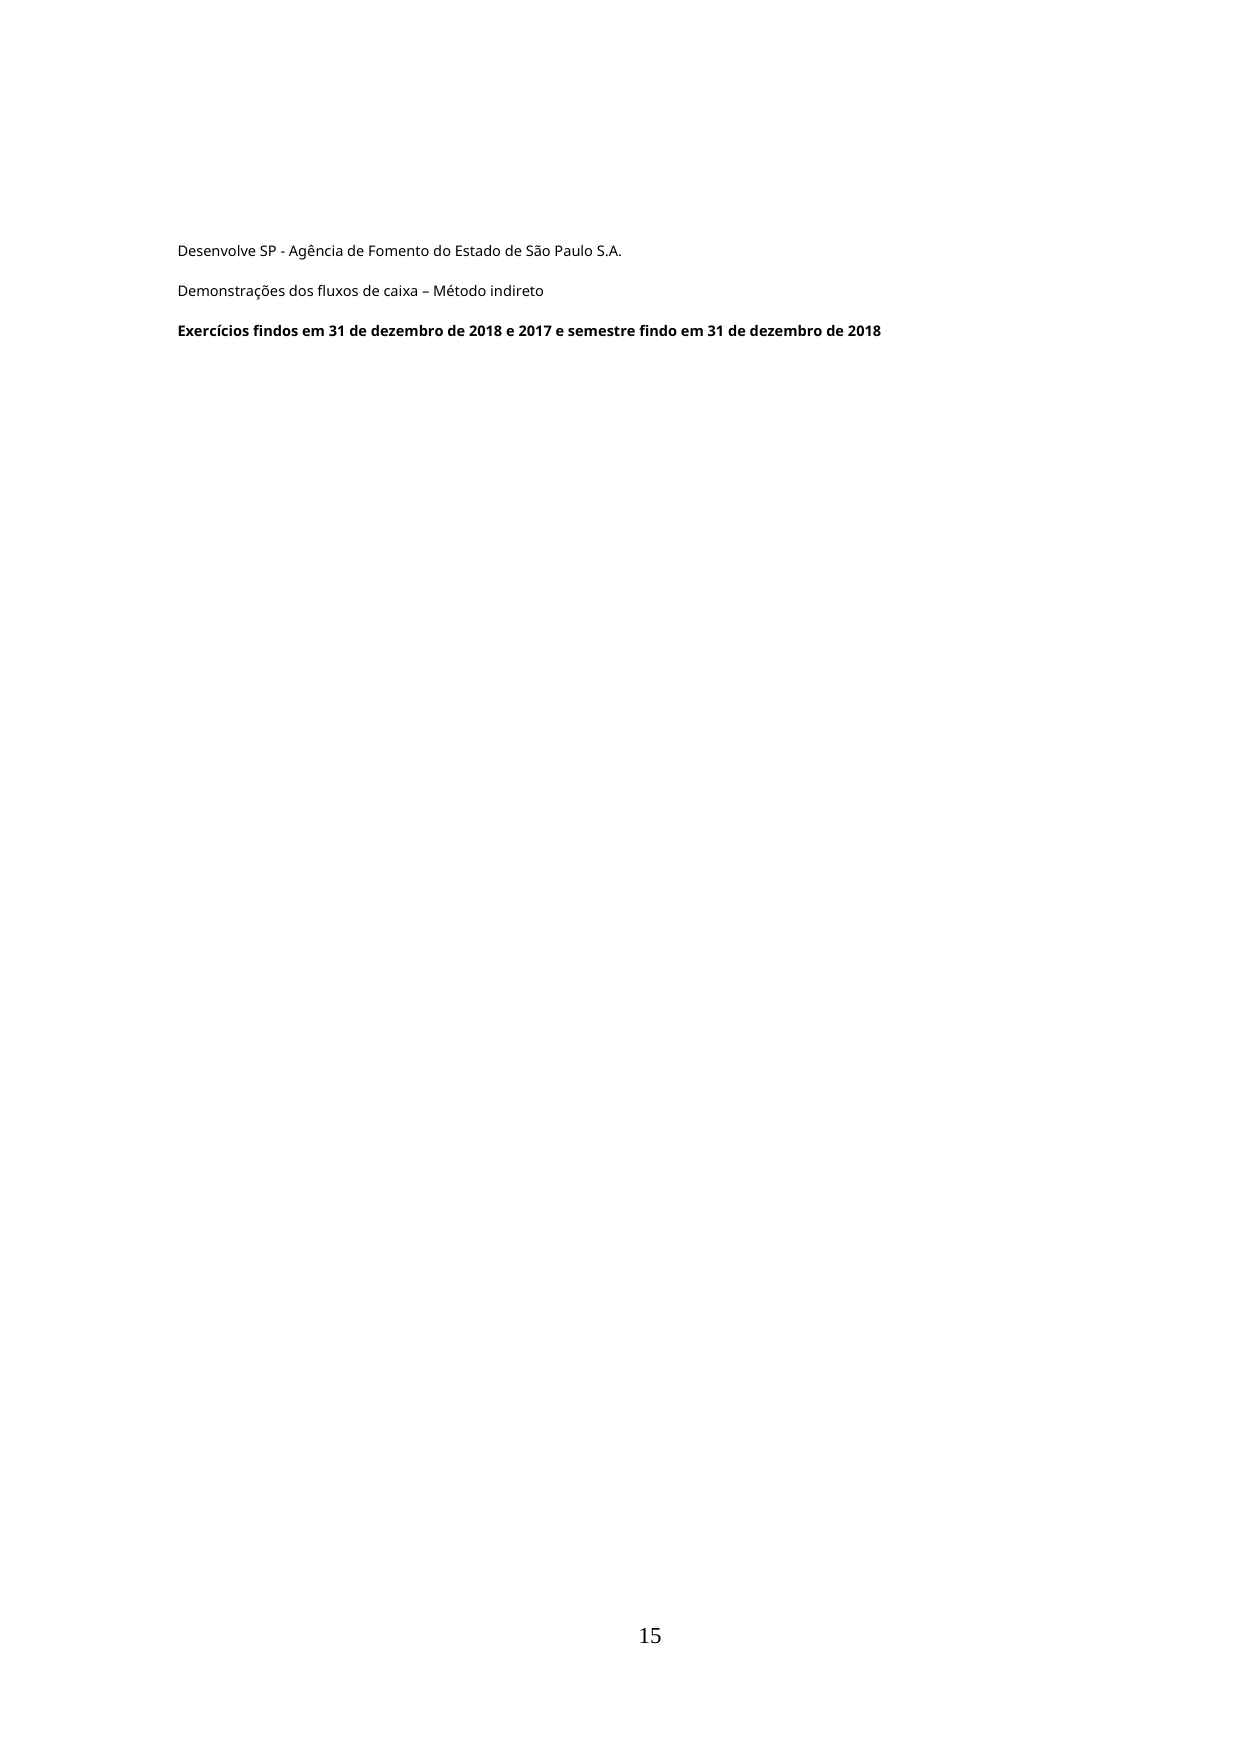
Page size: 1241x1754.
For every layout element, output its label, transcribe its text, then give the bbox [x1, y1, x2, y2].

text Desenvolve SP - Agência de Fomento do Estado de São Paulo S.A. Demonstrações dos fluxos de caixa – Método indireto Exercícios findos em 31 de dezembro de 2018 e 2017 e semestre findo em 31 de dezembro de 2018 (Em milhares de Reais) [177, 241, 1122, 341]
